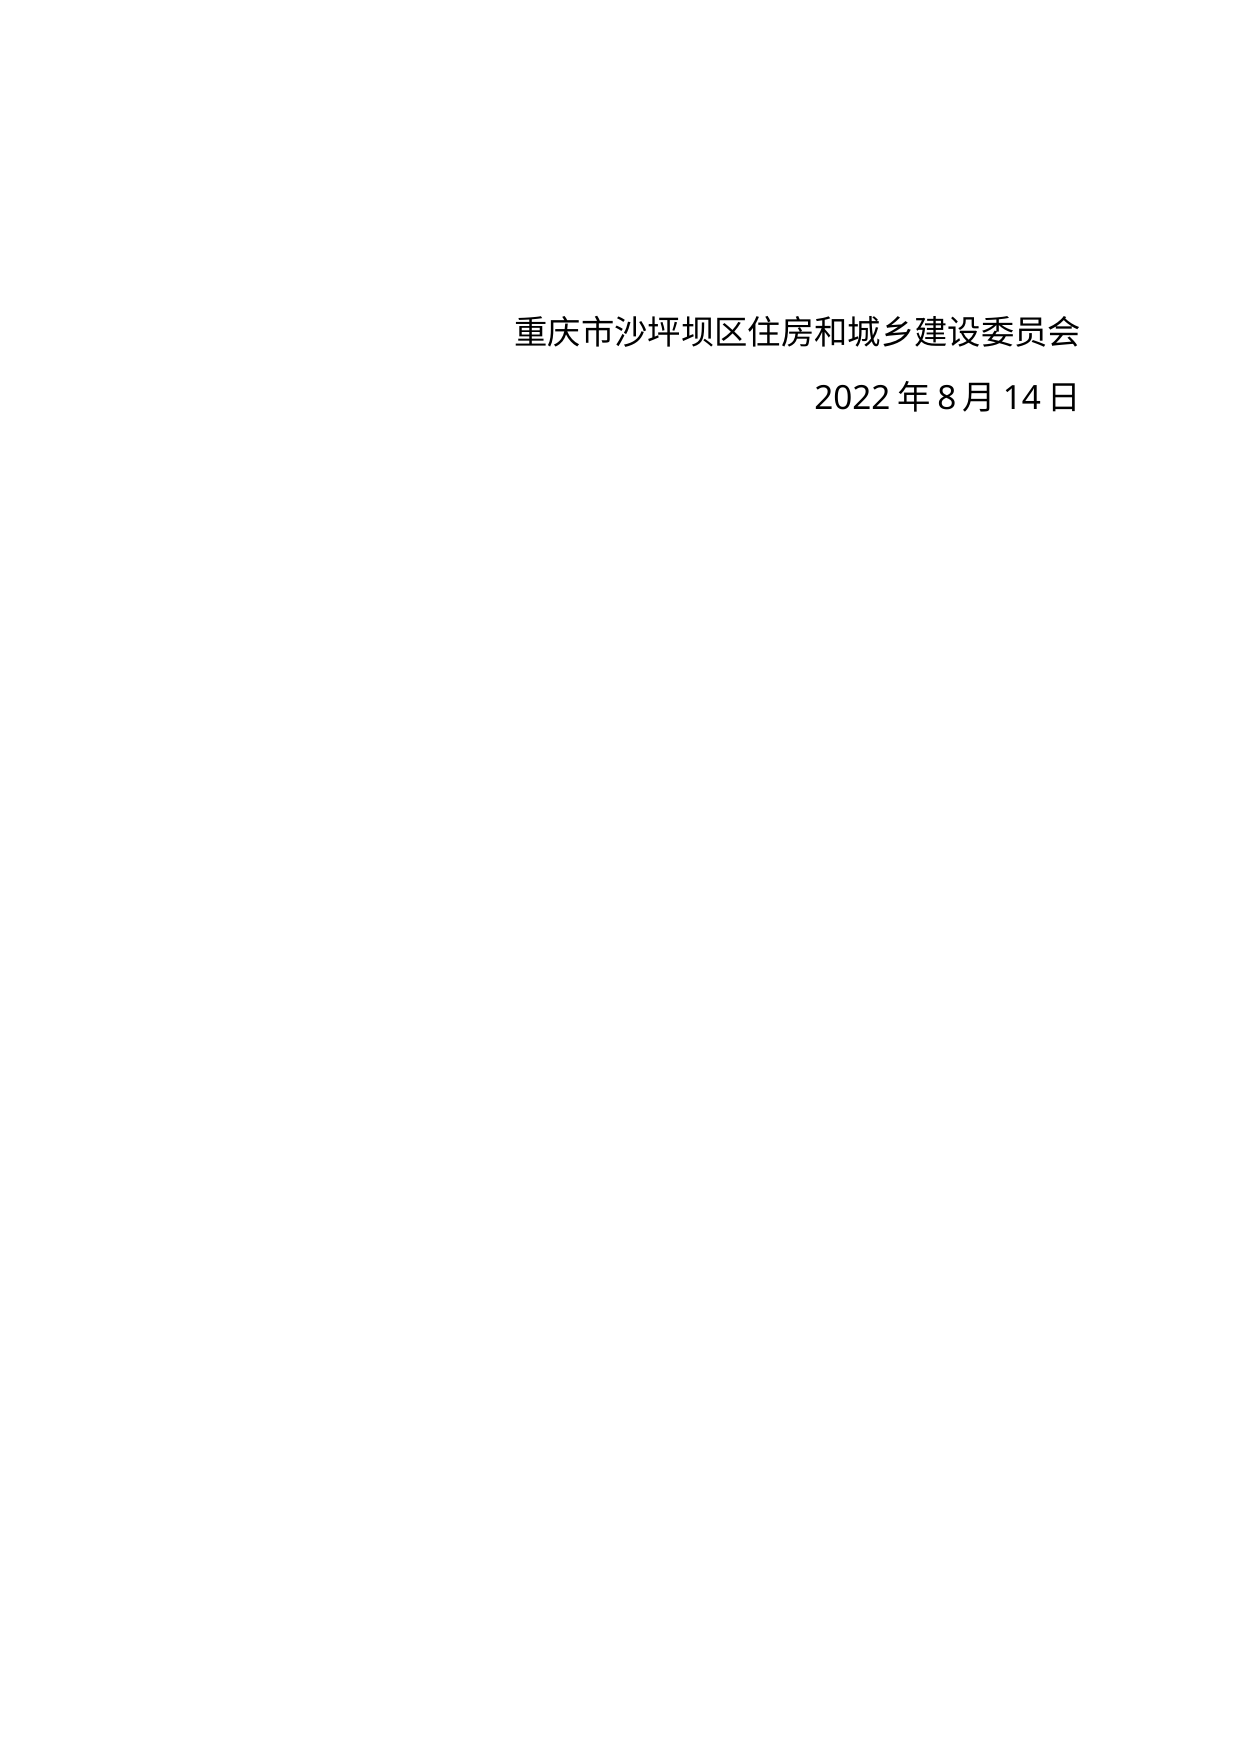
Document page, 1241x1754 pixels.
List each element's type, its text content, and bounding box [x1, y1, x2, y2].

text 重庆市沙坪坝区住房和城乡建设委员会 [159, 298, 1081, 363]
text 2022年8月14日 [159, 363, 1081, 428]
